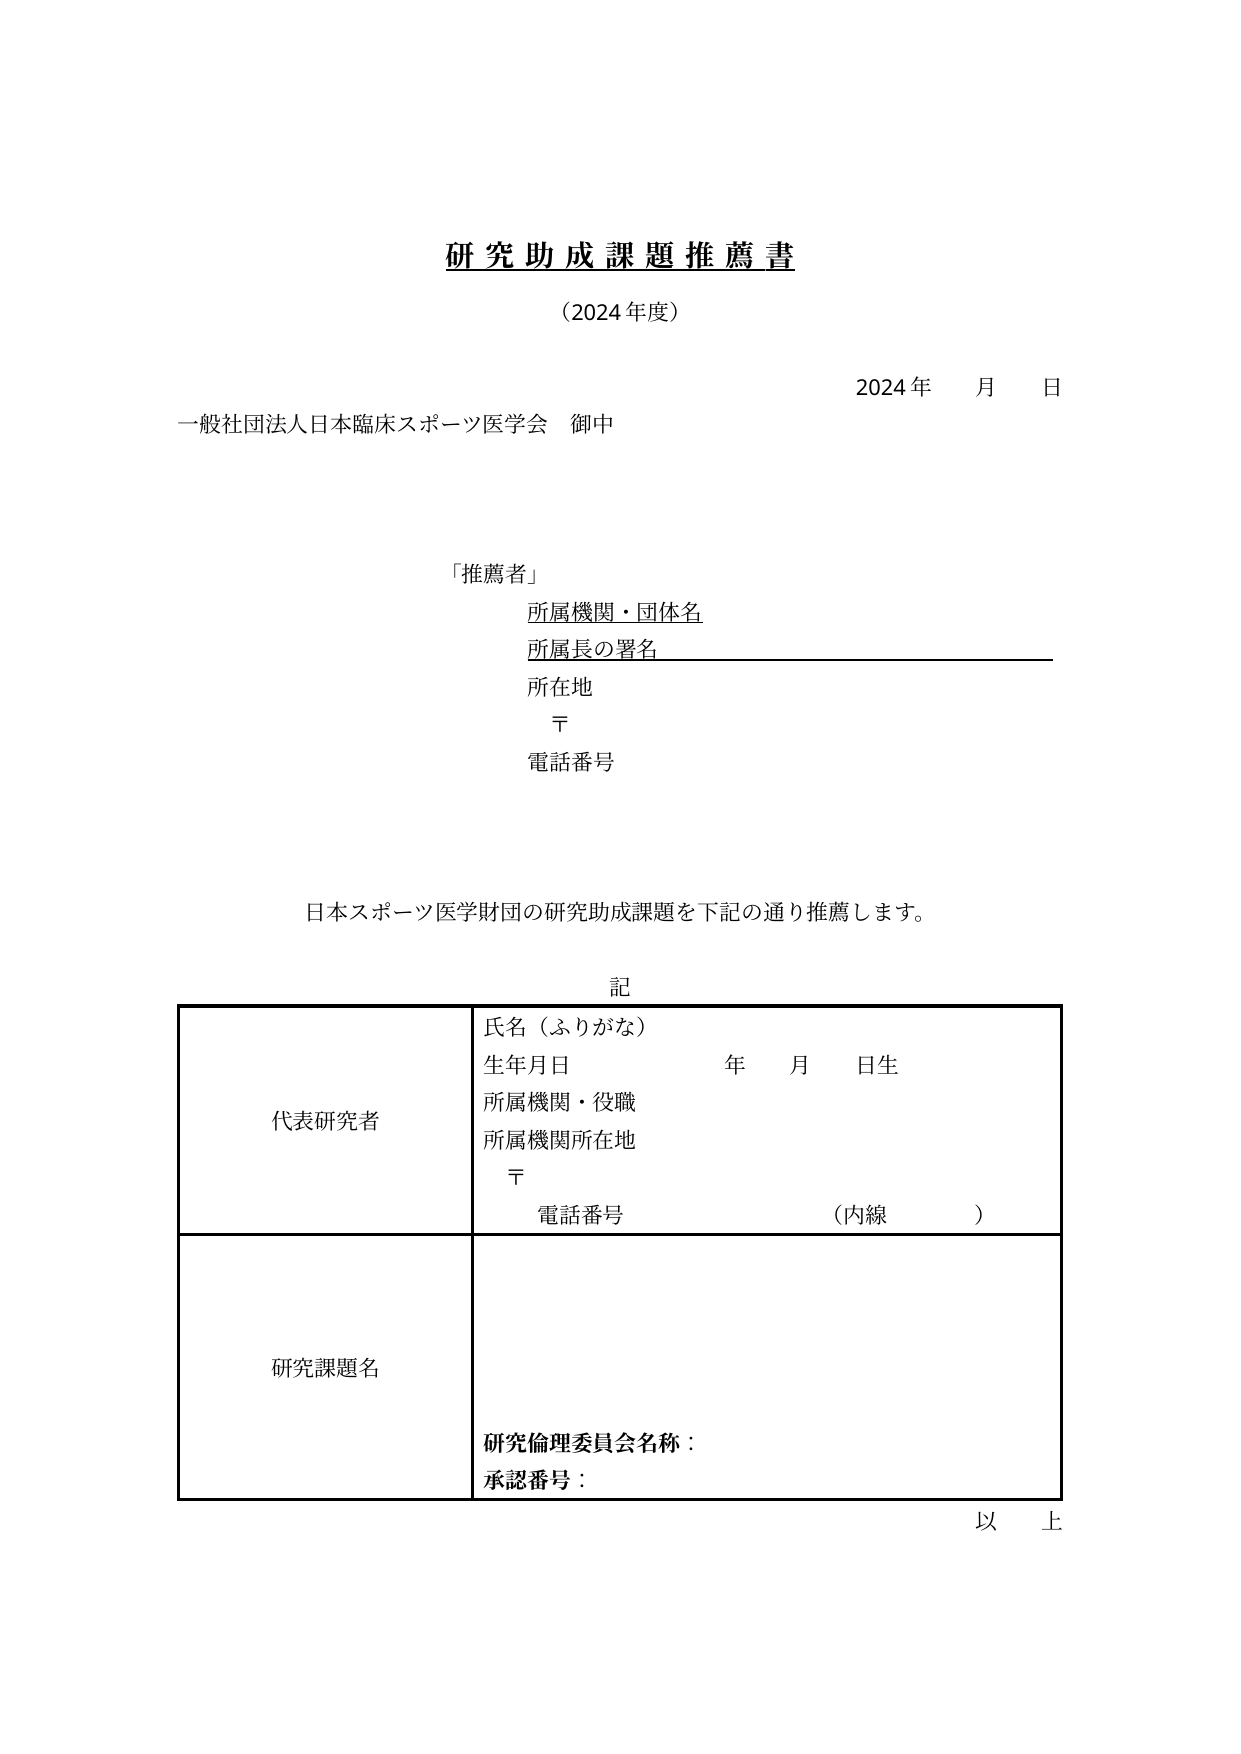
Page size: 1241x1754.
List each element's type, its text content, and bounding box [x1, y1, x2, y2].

table_header 氏名（ふりがな） 生年月日 年 月 日生 所属機関・役職 所属機関所在地 〒 電話番号 （内線 ） [474, 1008, 1060, 1232]
text 電話番号 [177, 742, 1063, 779]
subtitle 記 [177, 967, 1063, 1004]
table_cell 研究課題名 [180, 1236, 471, 1498]
text 日本スポーツ医学財団の研究助成課題を下記の通り推薦します。 [177, 892, 1063, 929]
text 〒 [177, 704, 1063, 742]
text 所属長の署名 [440, 629, 1063, 667]
text 以 上 [177, 1501, 1063, 1539]
text 所属機関・団体名 [440, 592, 1063, 629]
text 「推薦者」 [352, 554, 1063, 592]
table_cell 研究倫理委員会名称： 承認番号： [474, 1236, 1060, 1498]
text 所在地 [440, 667, 1063, 704]
text 一般社団法人日本臨床スポーツ医学会 御中 [177, 404, 1063, 442]
text （2024年度） [177, 292, 1063, 329]
text 研究助成課題推薦書 [177, 217, 1063, 292]
text 2024年 月 日 [177, 367, 1063, 404]
table_header 代表研究者 [180, 1008, 471, 1232]
